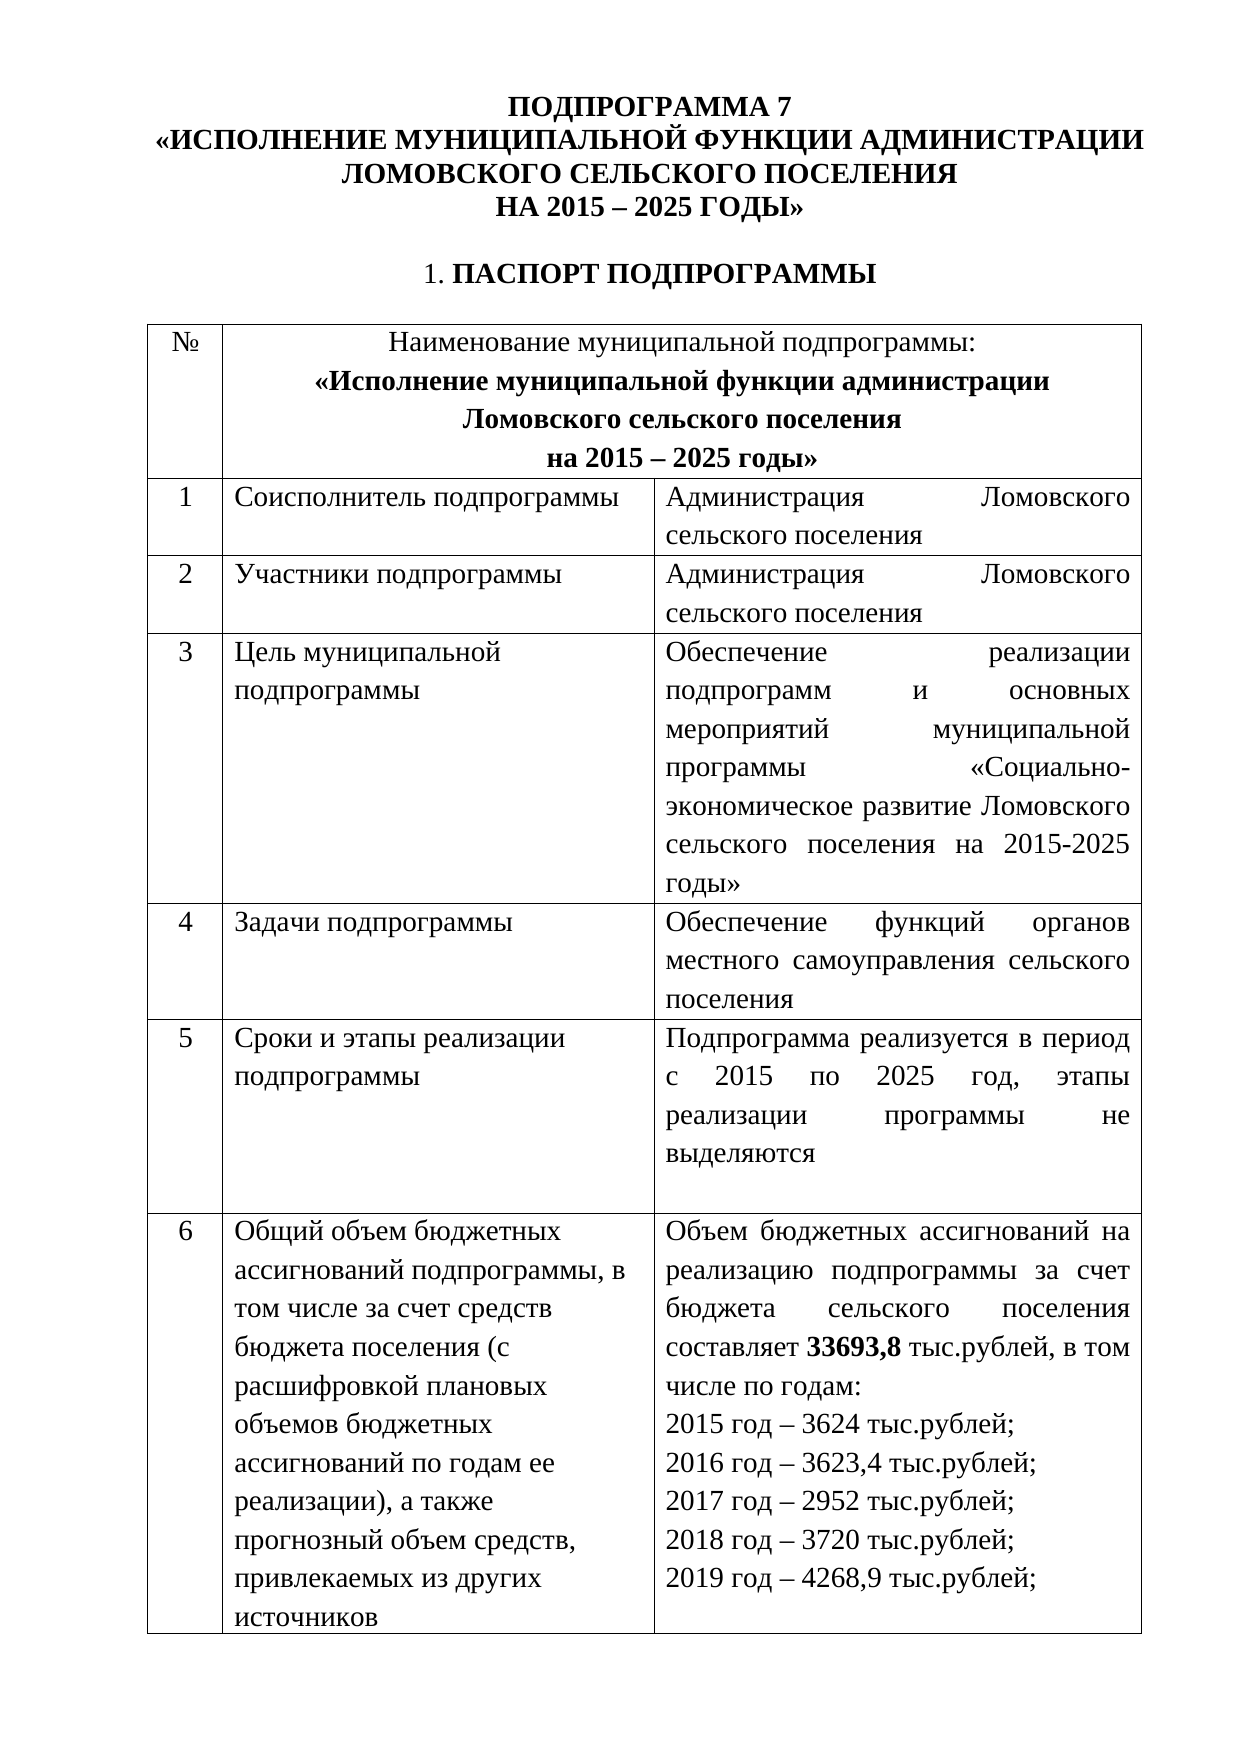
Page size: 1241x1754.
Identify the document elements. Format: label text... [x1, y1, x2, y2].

text ПОДПРОГРАММА 7 [148, 89, 1152, 122]
text 1. ПАСПОРТ ПОДПРОГРАММЫ [148, 256, 1152, 290]
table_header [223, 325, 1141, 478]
text НА 2015 – 2025 ГОДЫ» [148, 189, 1152, 223]
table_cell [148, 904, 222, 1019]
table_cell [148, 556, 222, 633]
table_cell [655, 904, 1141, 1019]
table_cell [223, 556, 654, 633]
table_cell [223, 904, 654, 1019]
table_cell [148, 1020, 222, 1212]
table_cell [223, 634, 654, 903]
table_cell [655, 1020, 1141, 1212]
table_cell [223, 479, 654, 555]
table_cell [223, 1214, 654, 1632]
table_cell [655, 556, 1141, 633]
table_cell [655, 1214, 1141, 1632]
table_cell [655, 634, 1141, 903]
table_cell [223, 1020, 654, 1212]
text «ИСПОЛНЕНИЕ МУНИЦИПАЛЬНОЙ ФУНКЦИИ АДМИНИСТРАЦИИ ЛОМОВСКОГО СЕЛЬСКОГО ПОСЕЛЕНИЯ [148, 122, 1152, 189]
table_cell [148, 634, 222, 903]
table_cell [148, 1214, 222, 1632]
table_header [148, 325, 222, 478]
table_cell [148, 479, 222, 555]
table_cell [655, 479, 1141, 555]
